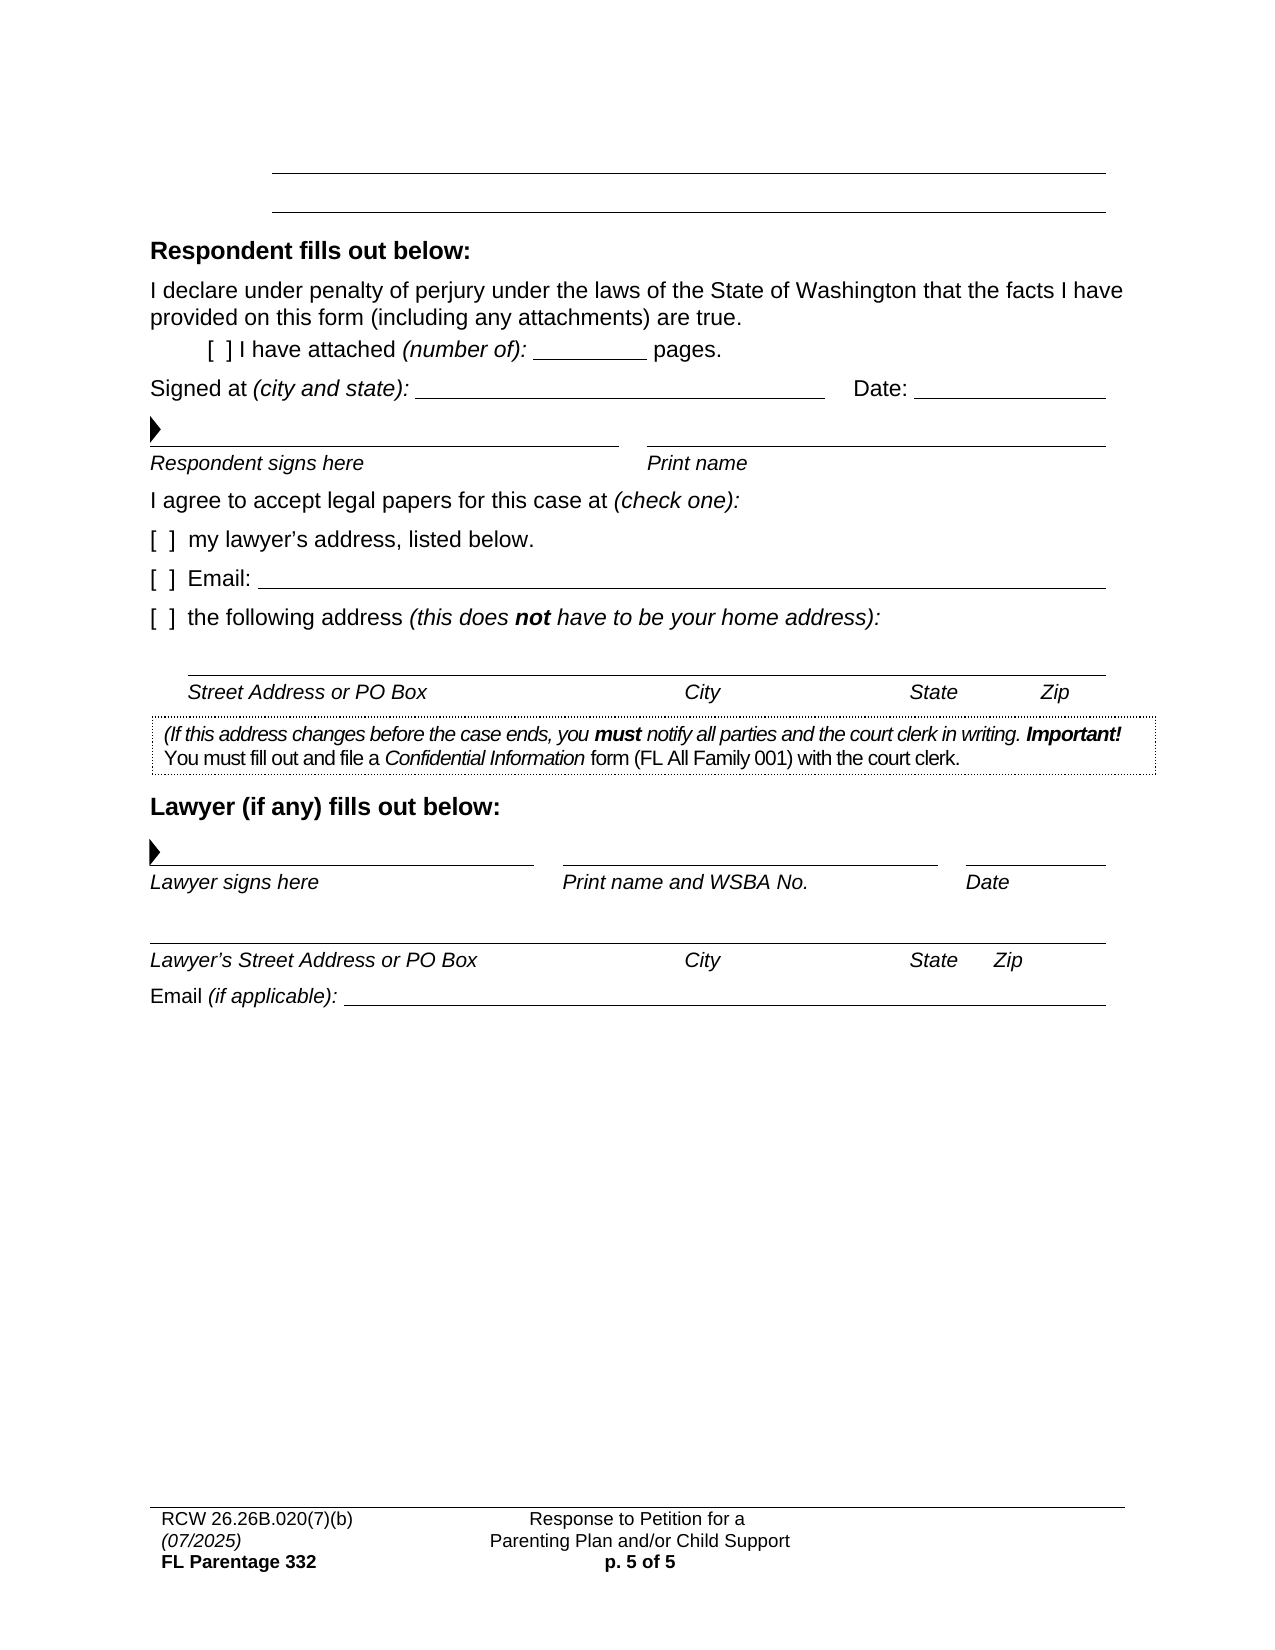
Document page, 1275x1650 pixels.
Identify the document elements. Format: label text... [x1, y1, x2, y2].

text Respondent fills out below: [150, 236, 1125, 265]
text [ ] the following address (this does not have to be your home address): [150, 604, 1125, 630]
text Respondent signs here Print name [150, 451, 1125, 475]
table_header (If this address changes before the case ends, you must notify all parties and the court clerk in writing. Important! You must fill out and file a Confidential Information form (FL All Family 001) with the court clerk. [153, 716, 1156, 774]
text [ ] my lawyer’s address, listed below. [150, 526, 1125, 553]
text Lawyer’s Street Address or PO Box City State Zip [150, 947, 1125, 971]
text Street Address or PO Box City State Zip [187, 680, 1125, 704]
text Signed at (city and state): Date: [150, 375, 1125, 401]
text [ ] I have attached (number of): pages. [207, 336, 1125, 363]
text I agree to accept legal papers for this case at (check one): [150, 487, 1125, 514]
text Email (if applicable): [150, 984, 1125, 1008]
text [ ] Email: [150, 565, 1125, 592]
text Lawyer signs here Print name and WSBA No. Date [150, 870, 1125, 894]
text Lawyer (if any) fills out below: [150, 791, 1125, 820]
text I declare under penalty of perjury under the laws of the State of Washington that the facts I have provided on this form (including any attachments) are true. [150, 277, 1125, 330]
